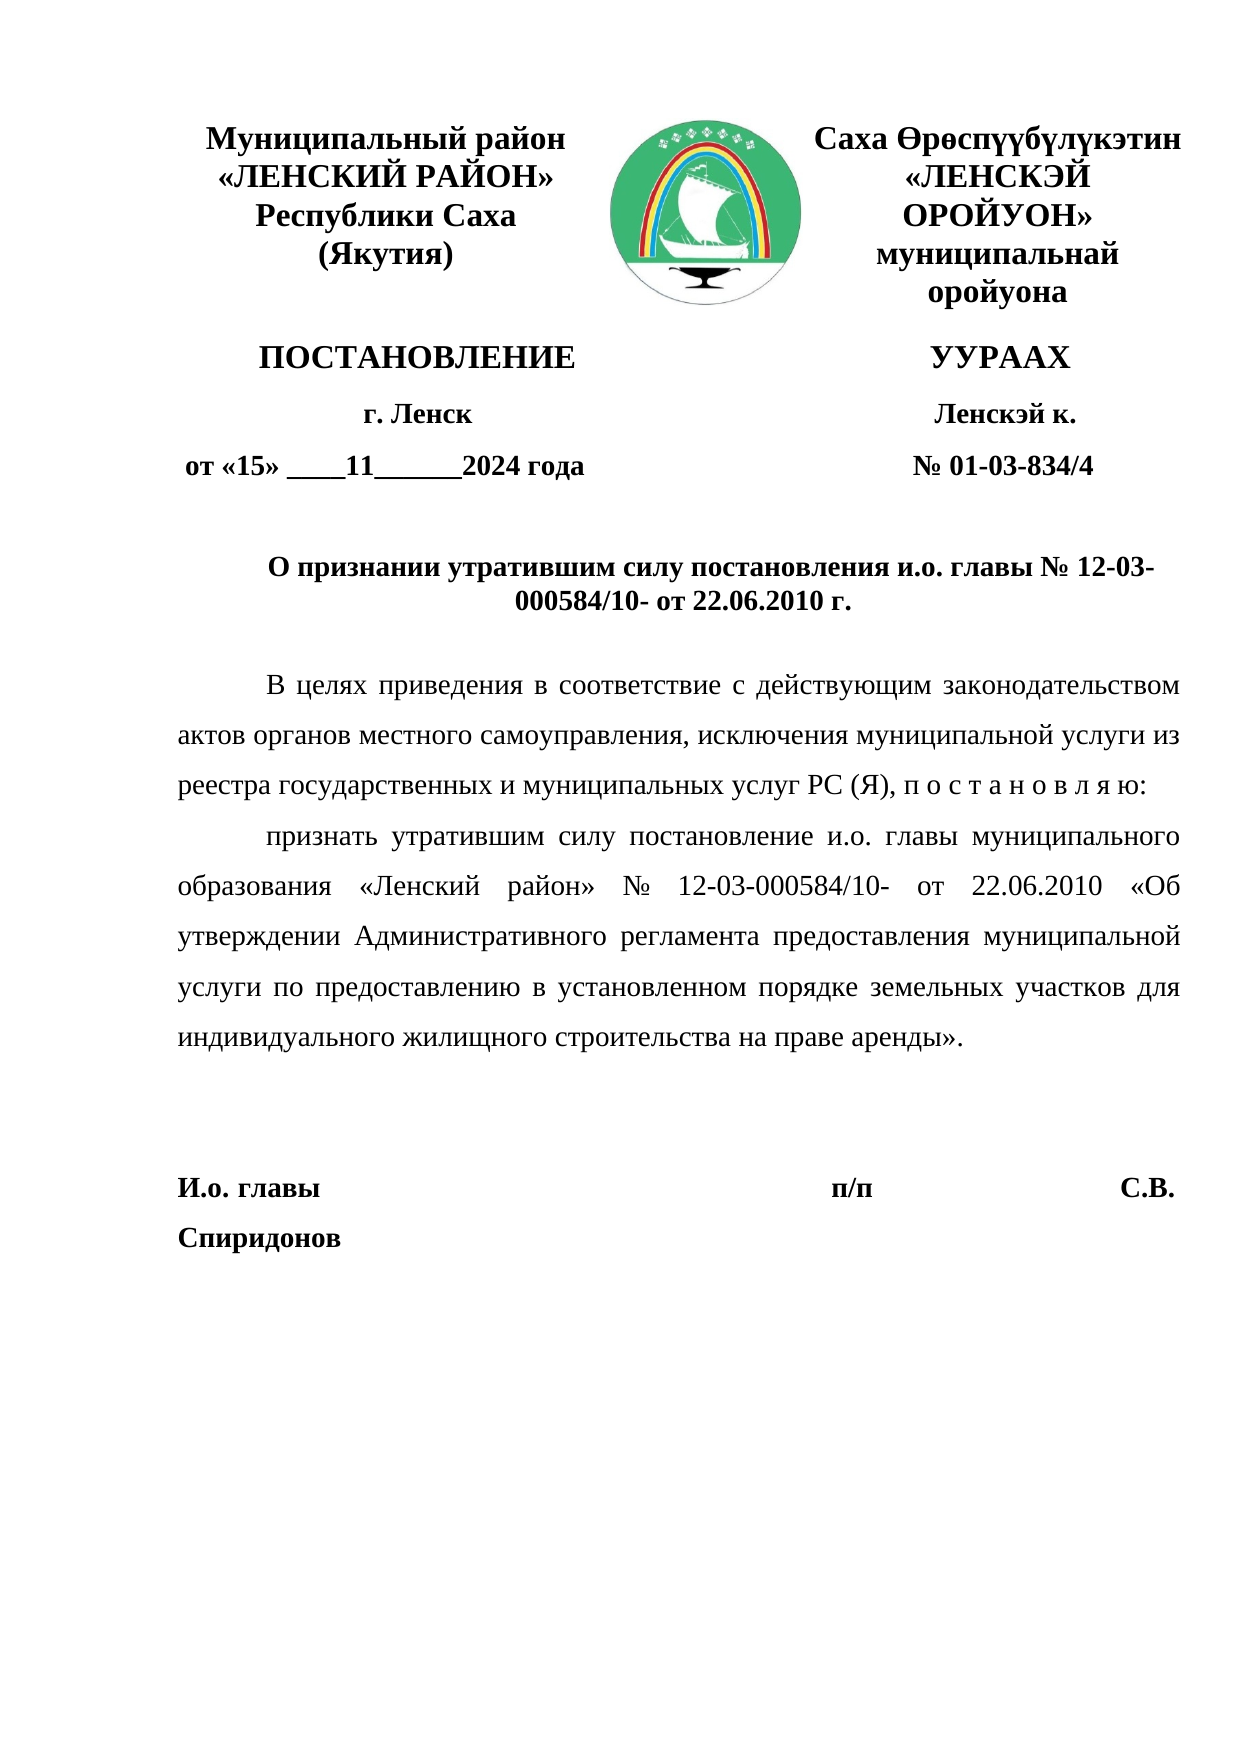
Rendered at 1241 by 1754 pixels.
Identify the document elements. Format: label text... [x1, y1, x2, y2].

table_cell ПОСТАНОВЛЕНИЕ [174, 337, 661, 397]
table_cell УУРААХ [661, 337, 1189, 397]
table_header Муниципальный район «ЛЕНСКИЙ РАЙОН» Республики Саха (Якутия) [174, 118, 598, 337]
table_header О признании утратившим силу постановления и.о. главы № 12-03-000584/10- от 22.06.2010 г. [174, 550, 1192, 617]
table_cell от «15» ____11______2024 года № 01-03-834/4 [174, 449, 1189, 518]
list признать утратившим силу постановление и.о. главы муниципального образования «Ленский район» № 12-03-000584/10- от 22.06.2010 «Об утверждении Административного регламента предоставления муниципальной услуги по предоставлению в установленном порядке земельных участков для индивидуального жилищного строительства на праве аренды». [177, 818, 1181, 1053]
text И.о. главы п/п С.В. Спиридонов [177, 1170, 1181, 1254]
table_cell Ленскэй к. [661, 397, 1189, 448]
picture [608, 118, 803, 306]
text В целях приведения в соответствие с действующим законодательством актов органов местного самоуправления, исключения муниципальной услуги из реестра государственных и муниципальных услуг РС (Я), п о с т а н о в л я ю: [177, 667, 1181, 801]
table_header [598, 118, 809, 337]
table_header Саха Өрөспүүбүлүкэтин «ЛЕНСКЭЙ ОРОЙУОН» муниципальнай оройуона [809, 118, 1186, 337]
table_cell г. Ленск [174, 397, 661, 448]
